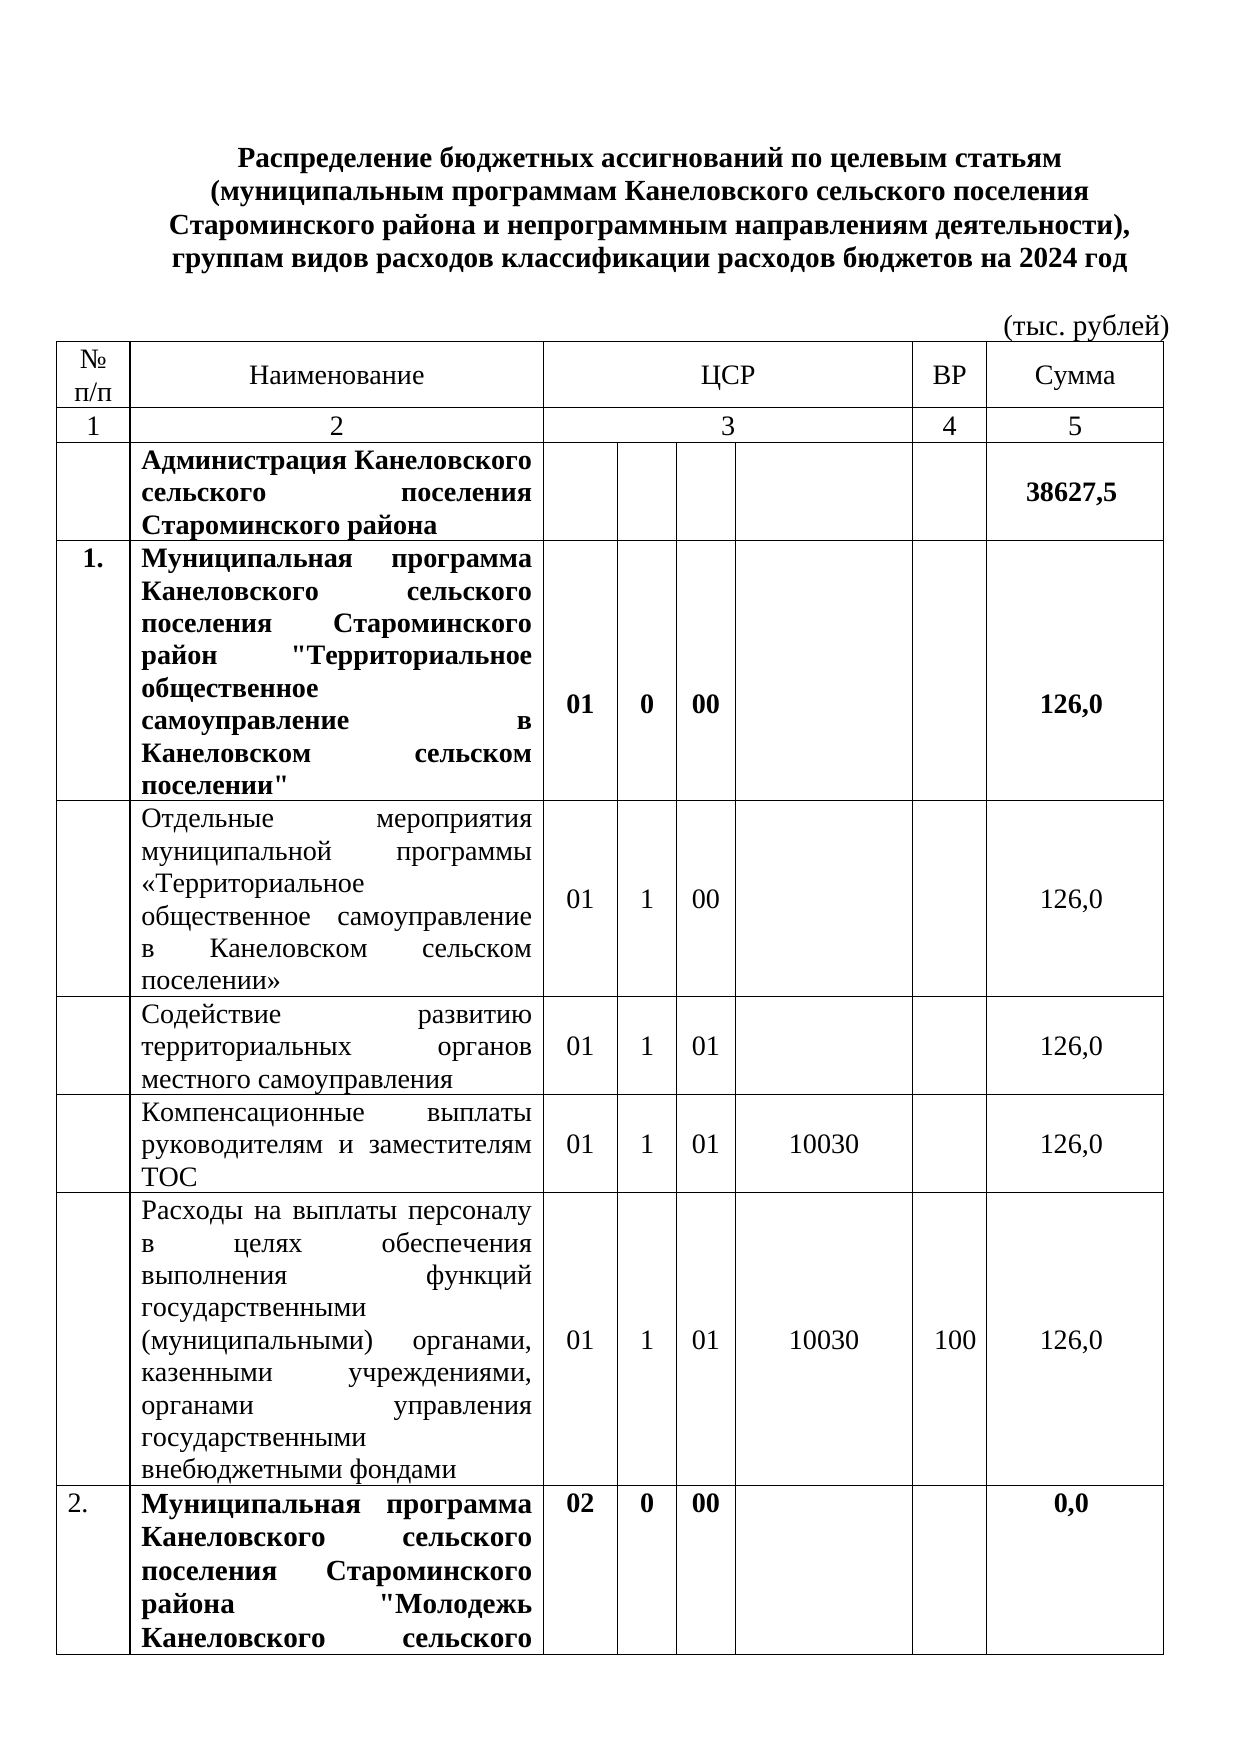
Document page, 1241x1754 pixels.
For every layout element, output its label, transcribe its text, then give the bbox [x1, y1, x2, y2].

table_cell 01 [677, 1095, 735, 1192]
table_cell [736, 997, 912, 1094]
table_cell [57, 1193, 129, 1485]
table_cell 4 [913, 408, 986, 442]
table_cell [913, 997, 986, 1094]
table_cell Муниципальная программа Канеловского сельского поселения Староминского район "Территориальное общественное самоуправление в Канеловском сельском поселении" [131, 541, 543, 800]
table_cell 10030 [736, 1095, 912, 1192]
table_cell 1 [618, 997, 676, 1094]
table_cell 3 [544, 408, 912, 442]
table_cell 100 [913, 1193, 986, 1485]
table_cell 01 [544, 541, 617, 800]
table_cell [913, 1095, 986, 1192]
table_cell [677, 443, 735, 540]
table_cell 01 [677, 1193, 735, 1485]
table_cell Содействие развитию территориальных органов местного самоуправления [131, 997, 543, 1094]
text Распределение бюджетных ассигнований по целевым статьям [130, 140, 1169, 173]
table_cell [913, 541, 986, 800]
table_cell [736, 443, 912, 540]
table_cell 1. [57, 541, 129, 800]
table_cell 126,0 [987, 541, 1163, 800]
table_cell [913, 801, 986, 996]
table_cell 1 [618, 1193, 676, 1485]
table_cell 00 [677, 541, 735, 800]
table_cell [618, 443, 676, 540]
table_cell 01 [544, 1095, 617, 1192]
table_cell [57, 801, 129, 996]
table_cell [57, 1095, 129, 1192]
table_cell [131, 1486, 543, 1654]
table_cell 0 [618, 541, 676, 800]
table_cell [544, 443, 617, 540]
table_header Сумма [987, 342, 1163, 407]
table_cell 126,0 [987, 997, 1163, 1094]
table_cell Компенсационные выплаты руководителям и заместителям ТОС [131, 1095, 543, 1192]
table_header ВР [913, 342, 986, 407]
table_cell [913, 1486, 986, 1654]
table_cell 01 [544, 1193, 617, 1485]
table_cell 1 [618, 801, 676, 996]
table_cell 1 [618, 1095, 676, 1192]
table_cell Расходы на выплаты персоналу в целях обеспечения выполнения функций государственными (муниципальными) органами, казенными учреждениями, органами управления государственными внебюджетными фондами [131, 1193, 543, 1485]
table_cell [736, 801, 912, 996]
table_cell 01 [544, 997, 617, 1094]
table_cell [736, 1486, 912, 1654]
table_cell 0,0 [987, 1486, 1163, 1654]
table_cell 5 [987, 408, 1163, 442]
table_cell 01 [677, 997, 735, 1094]
table_cell Администрация Канеловского сельского поселения Староминского района [131, 443, 543, 540]
table_cell [57, 997, 129, 1094]
table_cell 02 [544, 1486, 617, 1654]
table_cell 01 [544, 801, 617, 996]
table_cell 10030 [736, 1193, 912, 1485]
text (муниципальным программам Канеловского сельского поселения Староминского района и непрограммным направлениям деятельности), группам видов расходов классификации расходов бюджетов на 2024 год [130, 173, 1169, 274]
table_cell 38627,5 [987, 443, 1163, 540]
table_cell 2. [57, 1486, 129, 1654]
table_cell 126,0 [987, 1193, 1163, 1485]
text (тыс. рублей) [130, 308, 1169, 341]
table_cell 0 [618, 1486, 676, 1654]
table_cell Отдельные мероприятия муниципальной программы «Территориальное общественное самоуправление в Канеловском сельском поселении» [131, 801, 543, 996]
table_cell [736, 541, 912, 800]
table_cell 00 [677, 801, 735, 996]
table_cell [913, 443, 986, 540]
table_header Наименование [131, 342, 543, 407]
table_cell 126,0 [987, 801, 1163, 996]
table_cell 1 [57, 408, 129, 442]
table_cell 00 [677, 1486, 735, 1654]
table_cell 2 [131, 408, 543, 442]
table_cell 126,0 [987, 1095, 1163, 1192]
table_cell [57, 443, 129, 540]
table_header ЦСР [544, 342, 912, 407]
table_header № п/п [57, 342, 129, 407]
